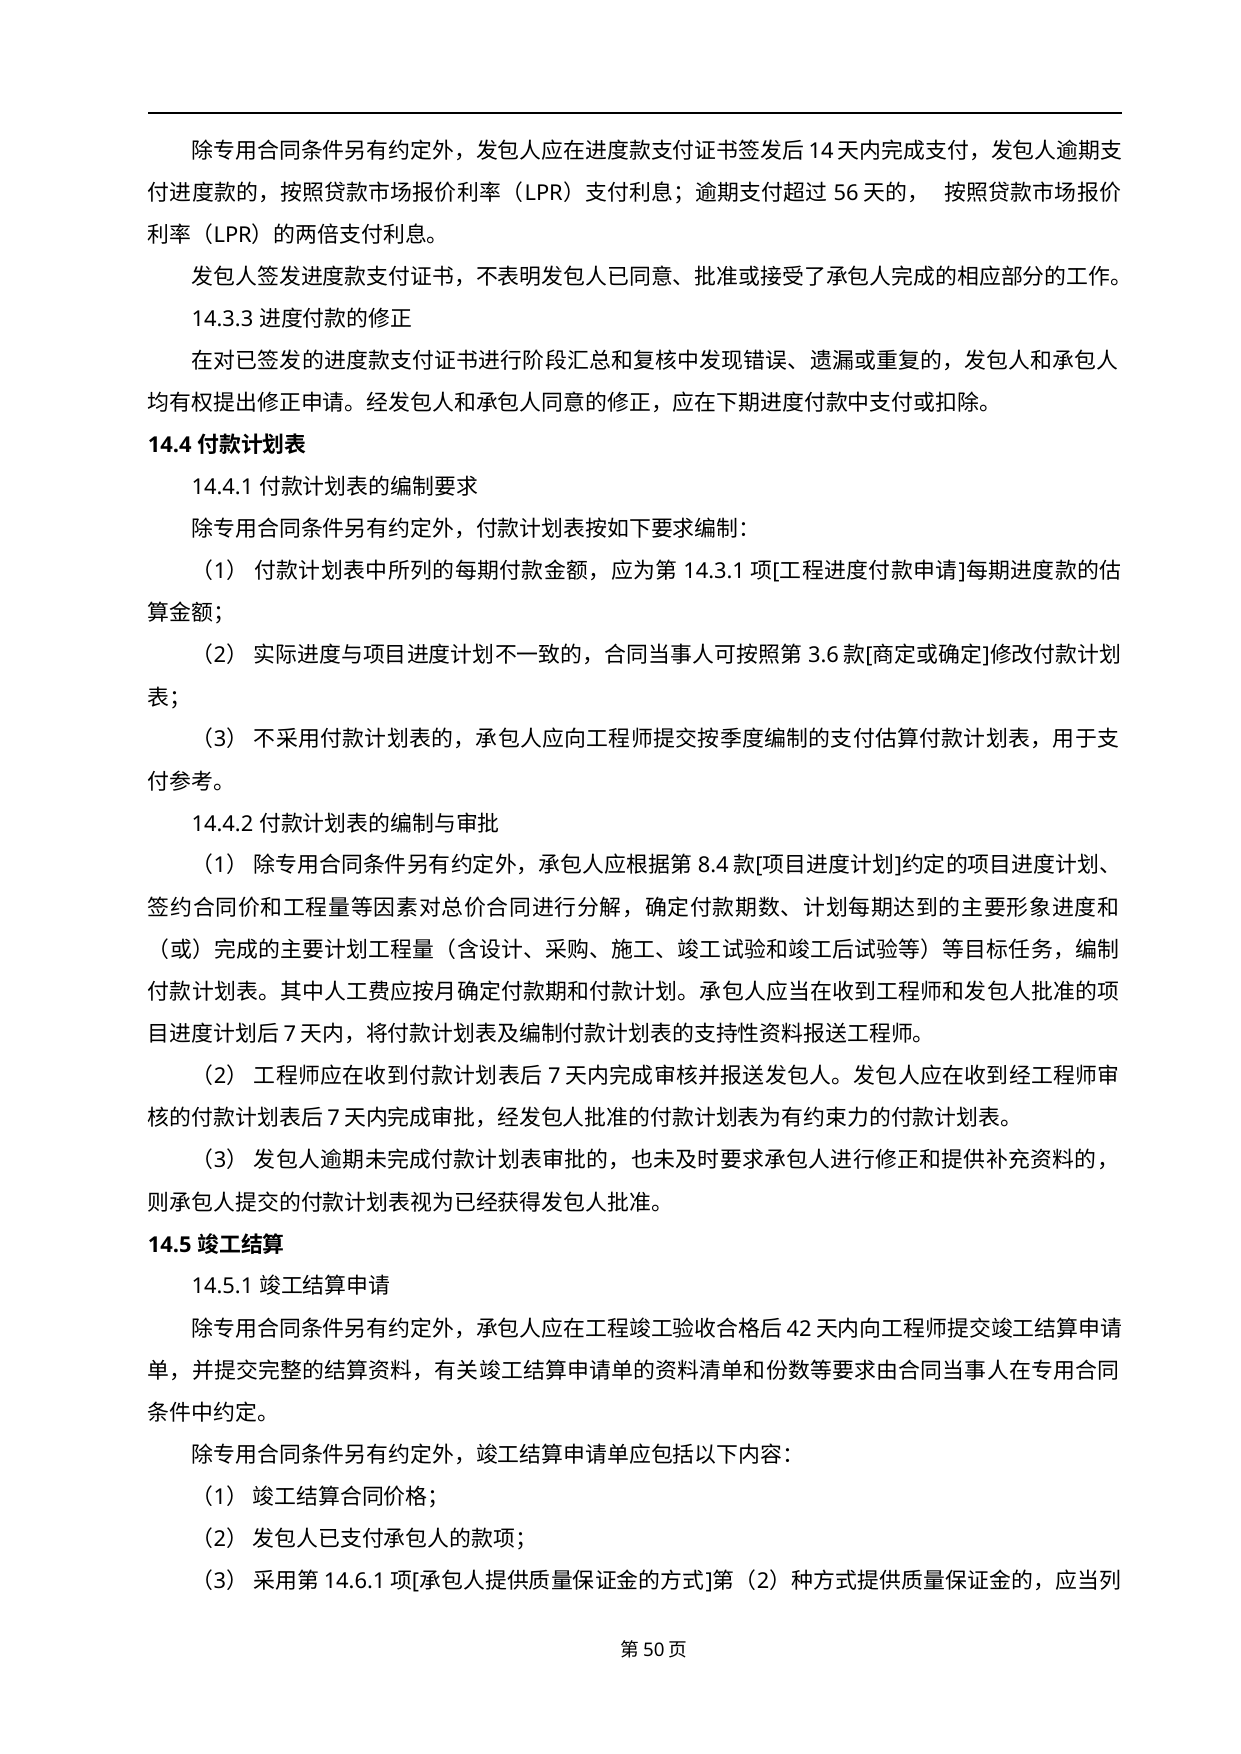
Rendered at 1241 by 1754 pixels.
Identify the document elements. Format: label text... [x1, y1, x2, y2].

text 发包人签发进度款支付证书，不表明发包人已同意、批准或接受了承包人完成的相应部分的工作。 [148, 259, 1122, 291]
text 在对已签发的进度款支付证书进行阶段汇总和复核中发现错误、遗漏或重复的，发包人和承包人均有权提出修正申请。经发包人和承包人同意的修正，应在下期进度付款中支付或扣除。 [148, 343, 1122, 417]
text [148, 1562, 1122, 1595]
text 14.4.2 付款计划表的编制与审批 [148, 805, 1122, 838]
text 14.4.1 付款计划表的编制要求 [148, 469, 1122, 501]
text 除专用合同条件另有约定外，竣工结算申请单应包括以下内容： [148, 1437, 1122, 1469]
text （2） 工程师应在收到付款计划表后7天内完成审核并报送发包人。发包人应在收到经工程师审核的付款计划表后7天内完成审批，经发包人批准的付款计划表为有约束力的付款计划表。 [148, 1058, 1122, 1133]
text 除专用合同条件另有约定外，发包人应在进度款支付证书签发后14天内完成支付，发包人逾期支付进度款的，按照贷款市场报价利率（LPR）支付利息；逾期支付超过56天的， 按照贷款市场报价利率（LPR）的两倍支付利息。 [148, 132, 1122, 249]
text 14.3.3 进度付款的修正 [148, 301, 1122, 333]
subtitle 14.4 付款计划表 [148, 427, 1122, 459]
text （1） 付款计划表中所列的每期付款金额，应为第14.3.1项[工程进度付款申请]每期进度款的估算金额； [148, 553, 1122, 627]
text （2） 发包人已支付承包人的款项； [148, 1521, 1122, 1553]
text 除专用合同条件另有约定外，承包人应在工程竣工验收合格后42天内向工程师提交竣工结算申请单，并提交完整的结算资料，有关竣工结算申请单的资料清单和份数等要求由合同当事人在专用合同条件中约定。 [148, 1310, 1122, 1427]
text 除专用合同条件另有约定外，付款计划表按如下要求编制： [148, 511, 1122, 543]
text 14.5.1 竣工结算申请 [148, 1268, 1122, 1301]
text （1） 竣工结算合同价格； [148, 1478, 1122, 1511]
text （3） 不采用付款计划表的，承包人应向工程师提交按季度编制的支付估算付款计划表，用于支付参考。 [148, 721, 1122, 796]
subtitle 14.5 竣工结算 [148, 1226, 1122, 1259]
text （2） 实际进度与项目进度计划不一致的，合同当事人可按照第3.6款[商定或确定]修改付款计划表； [148, 637, 1122, 712]
text （1） 除专用合同条件另有约定外，承包人应根据第8.4款[项目进度计划]约定的项目进度计划、签约合同价和工程量等因素对总价合同进行分解，确定付款期数、计划每期达到的主要形象进度和（或）完成的主要计划工程量（含设计、采购、施工、竣工试验和竣工后试验等）等目标任务，编制付款计划表。其中人工费应按月确定付款期和付款计划。承包人应当在收到工程师和发包人批准的项目进度计划后7天内，将付款计划表及编制付款计划表的支持性资料报送工程师。 [148, 847, 1122, 1048]
text （3） 发包人逾期未完成付款计划表审批的，也未及时要求承包人进行修正和提供补充资料的，则承包人提交的付款计划表视为已经获得发包人批准。 [148, 1142, 1122, 1217]
